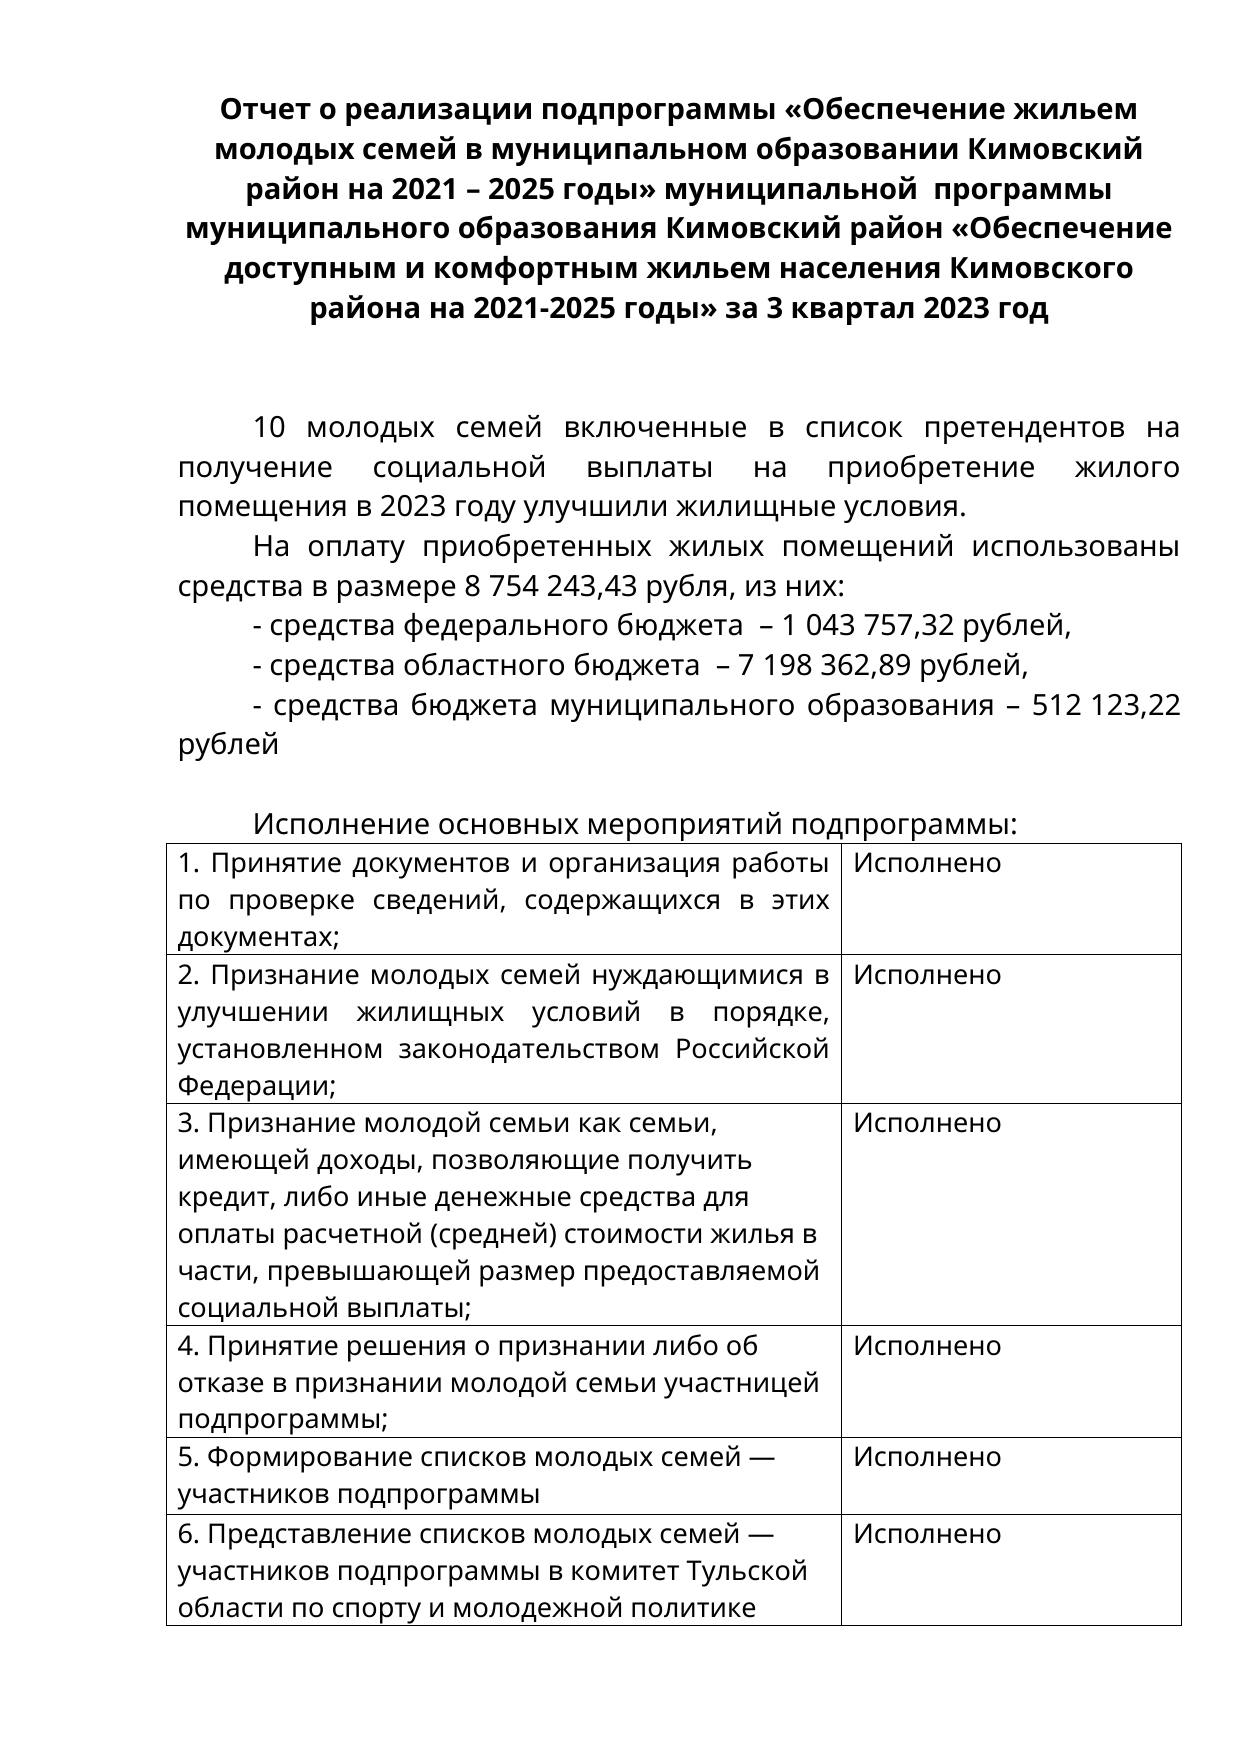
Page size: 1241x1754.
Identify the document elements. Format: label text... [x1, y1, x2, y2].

text 10 молодых семей включенные в список претендентов на получение социальной выплаты на приобретение жилого помещения в 2023 году улучшили жилищные условия. [177, 406, 1181, 525]
table_header 1. Принятие документов и организация работы по проверке сведений, содержащихся в этих документах; [167, 844, 841, 954]
table_cell 6. Представление списков молодых семей — участников подпрограммы в комитет Тульской области по спорту и молодежной политике [167, 1515, 841, 1625]
table_cell 4. Принятие решения о признании либо об отказе в признании молодой семьи участницей подпрограммы; [167, 1326, 841, 1437]
table_cell 3. Признание молодой семьи как семьи, имеющей доходы, позволяющие получить кредит, либо иные денежные средства для оплаты расчетной (средней) стоимости жилья в части, превышающей размер предоставляемой социальной выплаты; [167, 1104, 841, 1325]
table_cell Исполнено [842, 1438, 1181, 1514]
table_header Исполнено [842, 844, 1181, 954]
text - средства областного бюджета – 7 198 362,89 рублей, [177, 644, 1181, 684]
text На оплату приобретенных жилых помещений использованы средства в размере 8 754 243,43 рубля, из них: [177, 525, 1181, 604]
text Отчет о реализации подпрограммы «Обеспечение жильем молодых семей в муниципальном образовании Кимовский район на 2021 – 2025 годы» муниципальной программы муниципального образования Кимовский район «Обеспечение доступным и комфортным жильем населения Кимовского района на 2021-2025 годы» за 3 квартал 2023 год [177, 89, 1181, 327]
text - средства бюджета муниципального образования – 512 123,22 рублей [177, 684, 1181, 763]
table_cell 5. Формирование списков молодых семей — участников подпрограммы [167, 1438, 841, 1514]
table_cell Исполнено [842, 1515, 1181, 1625]
text Исполнение основных мероприятий подпрограммы: [177, 803, 1181, 843]
table_cell Исполнено [842, 955, 1181, 1103]
table_cell Исполнено [842, 1104, 1181, 1325]
table_cell 2. Признание молодых семей нуждающимися в улучшении жилищных условий в порядке, установленном законодательством Российской Федерации; [167, 955, 841, 1103]
table_cell Исполнено [842, 1326, 1181, 1437]
text - средства федерального бюджета – 1 043 757,32 рублей, [177, 604, 1181, 644]
